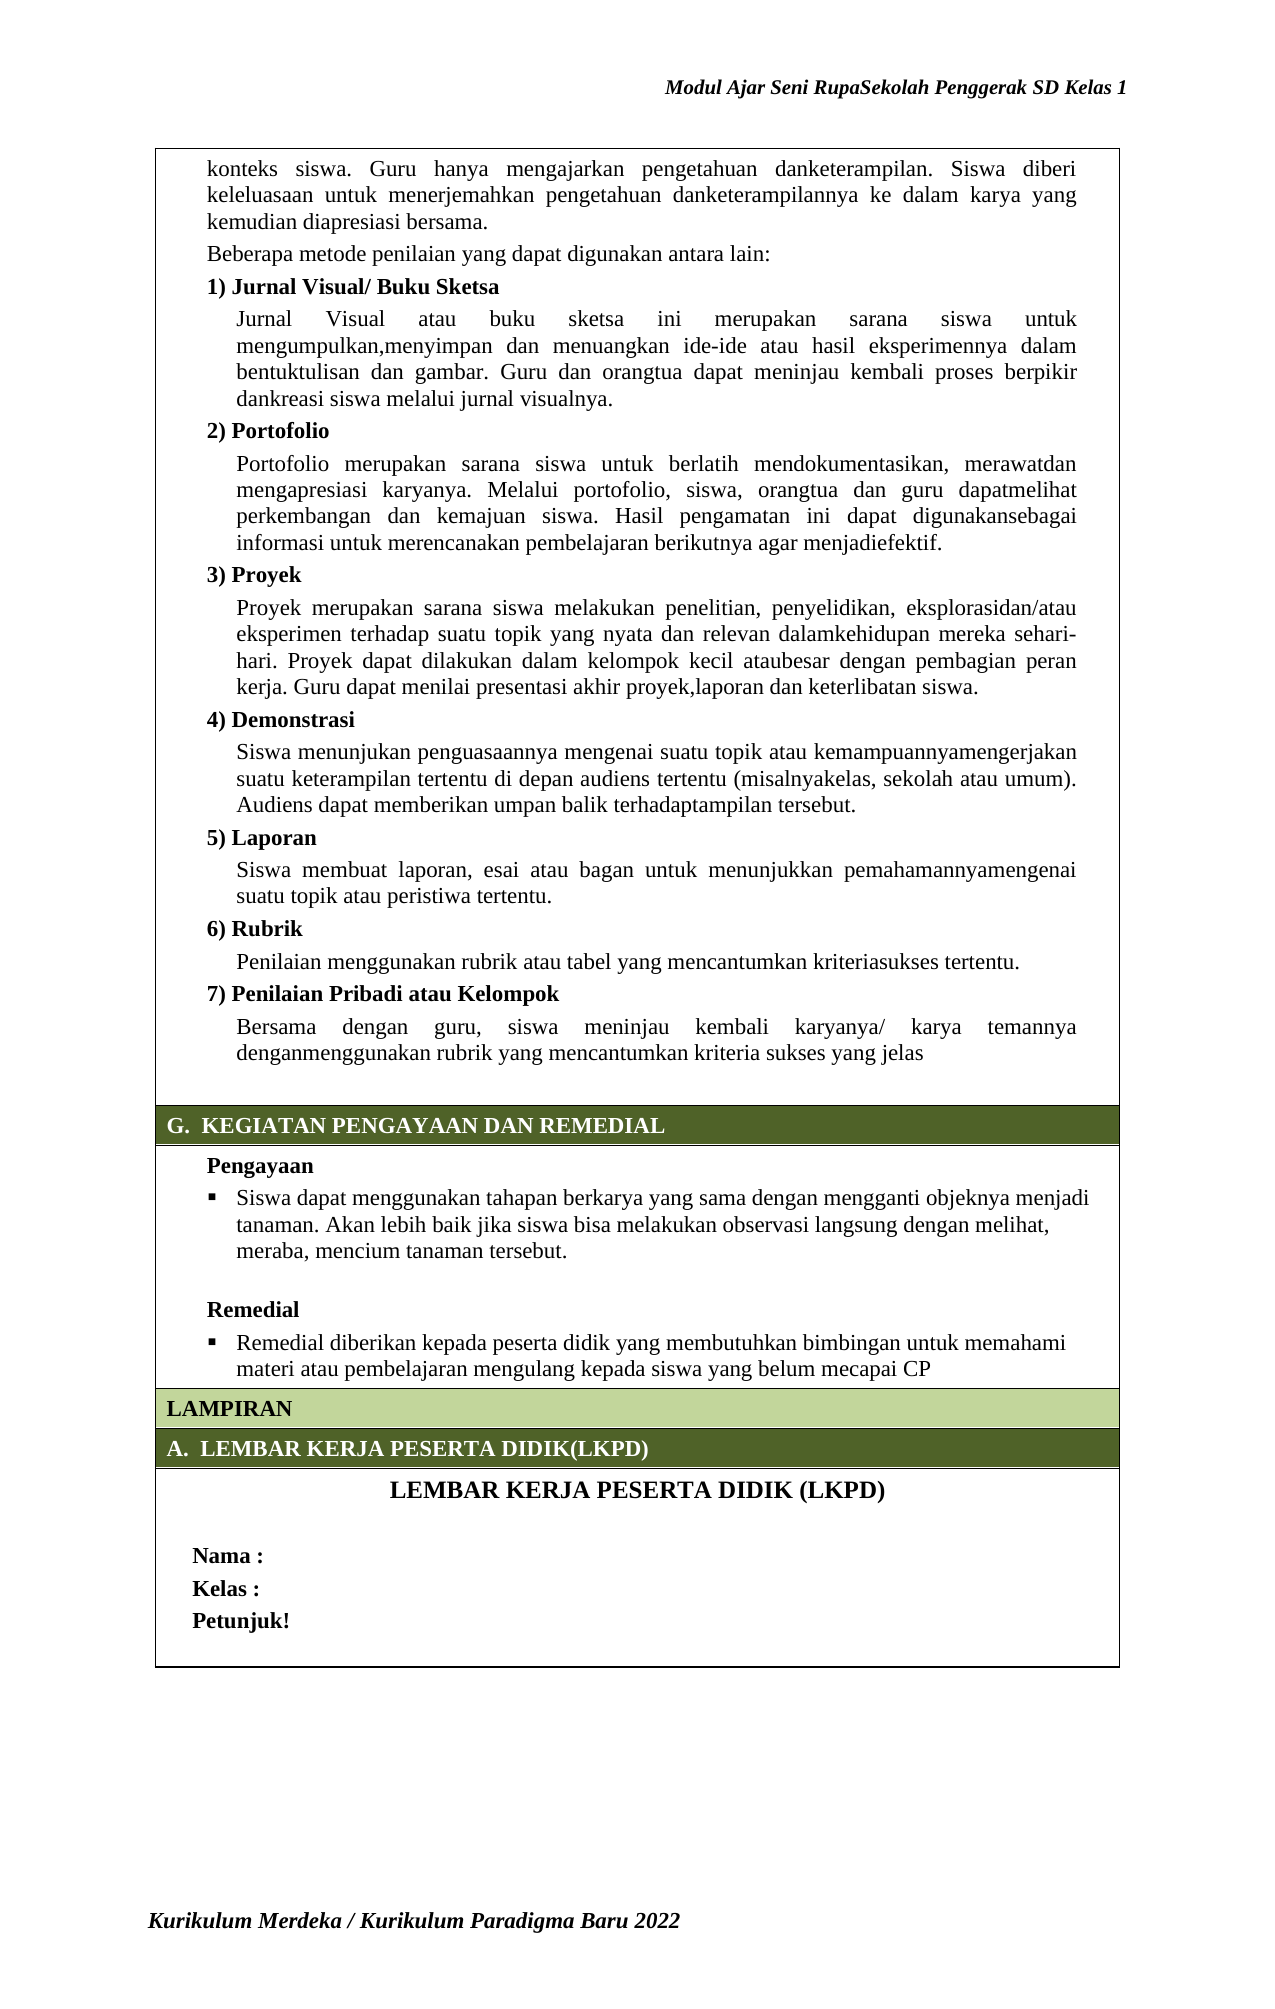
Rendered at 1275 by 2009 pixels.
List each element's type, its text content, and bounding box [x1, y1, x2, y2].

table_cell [156, 1469, 1119, 1666]
table_cell G. KEGIATAN PENGAYAAN DAN REMEDIAL [156, 1106, 1119, 1144]
table_cell Pengayaan Siswa dapat menggunakan tahapan berkarya yang sama dengan mengganti objeknya menjadi tanaman. Akan lebih baik jika siswa bisa melakukan observasi langsung dengan melihat, meraba, mencium tanaman tersebut. Remedial Remedial diberikan kepada peserta didik yang membutuhkan bimbingan untuk memahami materi atau pembelajaran mengulang kepada siswa yang belum mecapai CP [156, 1146, 1119, 1388]
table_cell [156, 149, 1119, 1104]
table_cell LAMPIRAN [156, 1389, 1119, 1427]
table_cell A. LEMBAR KERJA PESERTA DIDIK(LKPD) [156, 1429, 1119, 1467]
